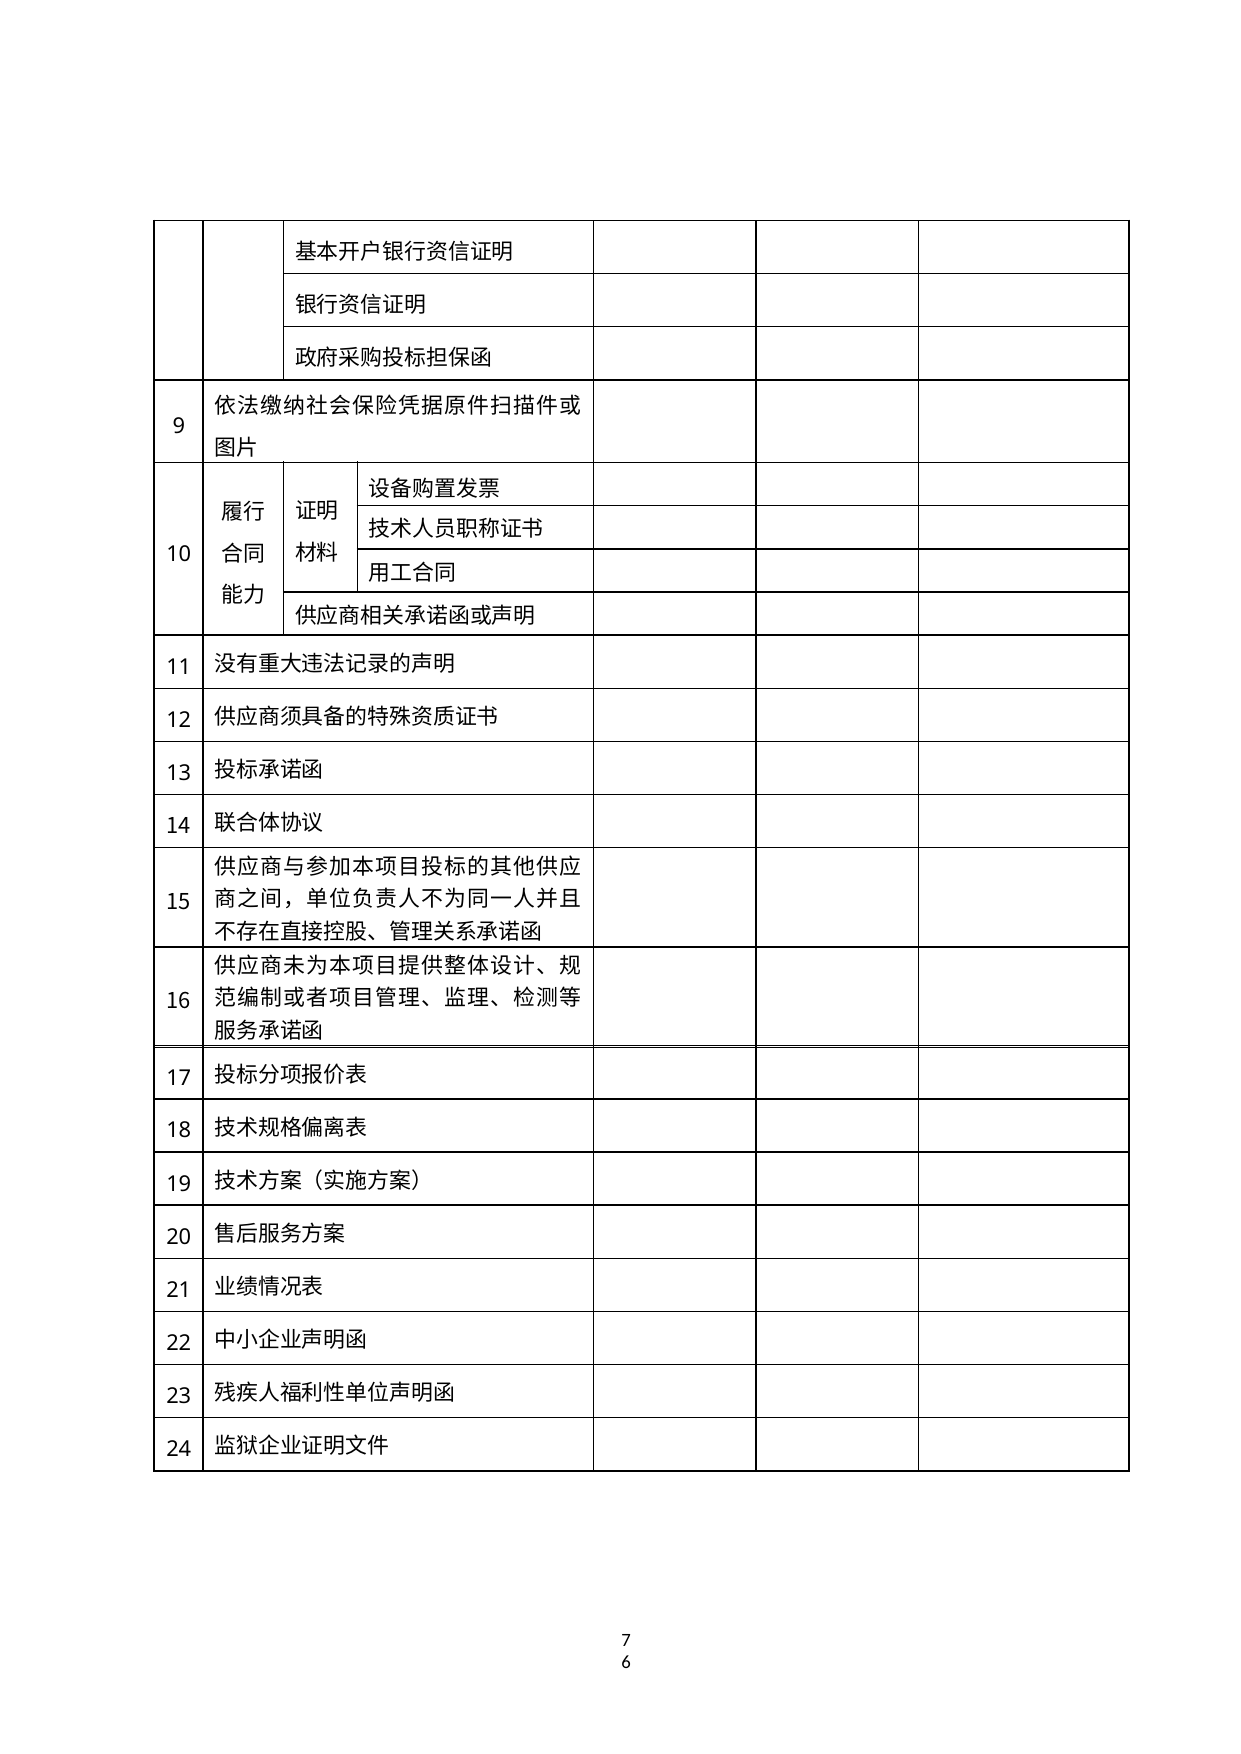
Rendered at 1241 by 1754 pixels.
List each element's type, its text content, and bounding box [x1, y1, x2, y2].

table_cell 银行资信证明 [284, 274, 593, 326]
table_cell 22 [155, 1312, 202, 1364]
table_cell [757, 1259, 918, 1311]
table_cell [594, 221, 755, 273]
table_cell 售后服务方案 [204, 1206, 593, 1257]
table_cell 业绩情况表 [204, 1259, 593, 1311]
table_cell 技术人员职称证书 [358, 506, 593, 548]
table_cell [594, 550, 755, 591]
table_cell [594, 593, 755, 634]
table_cell 9 [155, 381, 202, 461]
table_cell [594, 795, 755, 847]
table_cell [594, 1048, 755, 1098]
table_cell [757, 221, 918, 273]
table_cell 供应商相关承诺函或声明 [284, 593, 593, 634]
table_cell 14 [155, 795, 202, 847]
table_cell 技术规格偏离表 [204, 1100, 593, 1151]
table_cell [594, 742, 755, 794]
table_cell [594, 463, 755, 505]
table_cell [919, 1100, 1128, 1151]
table_cell 17 [155, 1048, 202, 1098]
table_cell [919, 327, 1128, 379]
table_cell 23 [155, 1365, 202, 1417]
table_cell [757, 795, 918, 847]
table_cell 残疾人福利性单位声明函 [204, 1365, 593, 1417]
table_cell 依法缴纳社会保险凭据原件扫描件或图片 [204, 381, 593, 461]
table_cell 联合体协议 [204, 795, 593, 847]
table_cell [594, 1418, 755, 1470]
table_cell 供应商须具备的特殊资质证书 [204, 689, 593, 741]
table_cell 政府采购投标担保函 [284, 327, 593, 379]
table_cell [757, 1153, 918, 1204]
table_cell [594, 1153, 755, 1204]
table_cell 18 [155, 1100, 202, 1151]
table_cell [919, 1206, 1128, 1257]
table_cell 19 [155, 1153, 202, 1204]
table_cell [757, 742, 918, 794]
table_cell [919, 742, 1128, 794]
table_cell [594, 636, 755, 687]
table_cell [919, 593, 1128, 634]
table_cell [594, 948, 755, 1045]
table_cell 供应商与参加本项目投标的其他供应商之间，单位负责人不为同一人并且不存在直接控股、管理关系承诺函 [204, 848, 593, 946]
table_cell [919, 948, 1128, 1045]
table_cell [757, 848, 918, 946]
table_cell [757, 550, 918, 591]
table_cell [757, 593, 918, 634]
table_cell [594, 689, 755, 741]
table_cell [757, 327, 918, 379]
table_cell [919, 381, 1128, 461]
table_cell [594, 274, 755, 326]
table_cell [594, 1259, 755, 1311]
table_cell [757, 1100, 918, 1151]
table_cell 证明材料 [284, 463, 357, 591]
table_cell 中小企业声明函 [204, 1312, 593, 1364]
table_cell [919, 221, 1128, 273]
table_cell [757, 506, 918, 548]
table_cell 10 [155, 463, 202, 634]
table_cell 13 [155, 742, 202, 794]
table_cell [757, 636, 918, 687]
table_cell [757, 274, 918, 326]
table_cell 12 [155, 689, 202, 741]
table_cell [757, 463, 918, 505]
table_cell 11 [155, 636, 202, 687]
table_cell 投标承诺函 [204, 742, 593, 794]
table_cell [919, 795, 1128, 847]
table_cell [919, 550, 1128, 591]
table_cell 基本开户银行资信证明 [284, 221, 593, 273]
table_cell [919, 848, 1128, 946]
table_cell 技术方案（实施方案） [204, 1153, 593, 1204]
table_cell [919, 1048, 1128, 1098]
table_cell [757, 1048, 918, 1098]
table_cell 履行合同能力 [204, 463, 283, 634]
table_cell [919, 1365, 1128, 1417]
table_cell [919, 274, 1128, 326]
table_cell [757, 1418, 918, 1470]
table_cell 设备购置发票 [358, 463, 593, 505]
table_cell [919, 506, 1128, 548]
table_cell 用工合同 [358, 550, 593, 591]
table_cell [919, 636, 1128, 687]
table_cell [757, 381, 918, 461]
table_cell 供应商未为本项目提供整体设计、规范编制或者项目管理、监理、检测等服务承诺函 [204, 948, 593, 1045]
table_cell [757, 689, 918, 741]
table_cell [594, 1312, 755, 1364]
table_cell [919, 1259, 1128, 1311]
table_cell 监狱企业证明文件 [204, 1418, 593, 1470]
table_cell [594, 327, 755, 379]
table_cell 15 [155, 848, 202, 946]
table_cell [594, 506, 755, 548]
table_cell [757, 1312, 918, 1364]
table_cell 24 [155, 1418, 202, 1470]
table_cell 20 [155, 1206, 202, 1257]
table_cell [919, 1153, 1128, 1204]
table_cell [757, 1365, 918, 1417]
table_cell [757, 1206, 918, 1257]
table_cell 16 [155, 948, 202, 1045]
table_cell [919, 689, 1128, 741]
table_cell [919, 463, 1128, 505]
table_cell [594, 381, 755, 461]
table_cell [594, 848, 755, 946]
table_cell [594, 1206, 755, 1257]
table_cell [594, 1365, 755, 1417]
table_cell [919, 1312, 1128, 1364]
table_cell [757, 948, 918, 1045]
table_cell 投标分项报价表 [204, 1048, 593, 1098]
table_cell [919, 1418, 1128, 1470]
table_cell 21 [155, 1259, 202, 1311]
table_cell 没有重大违法记录的声明 [204, 636, 593, 687]
table_cell [594, 1100, 755, 1151]
